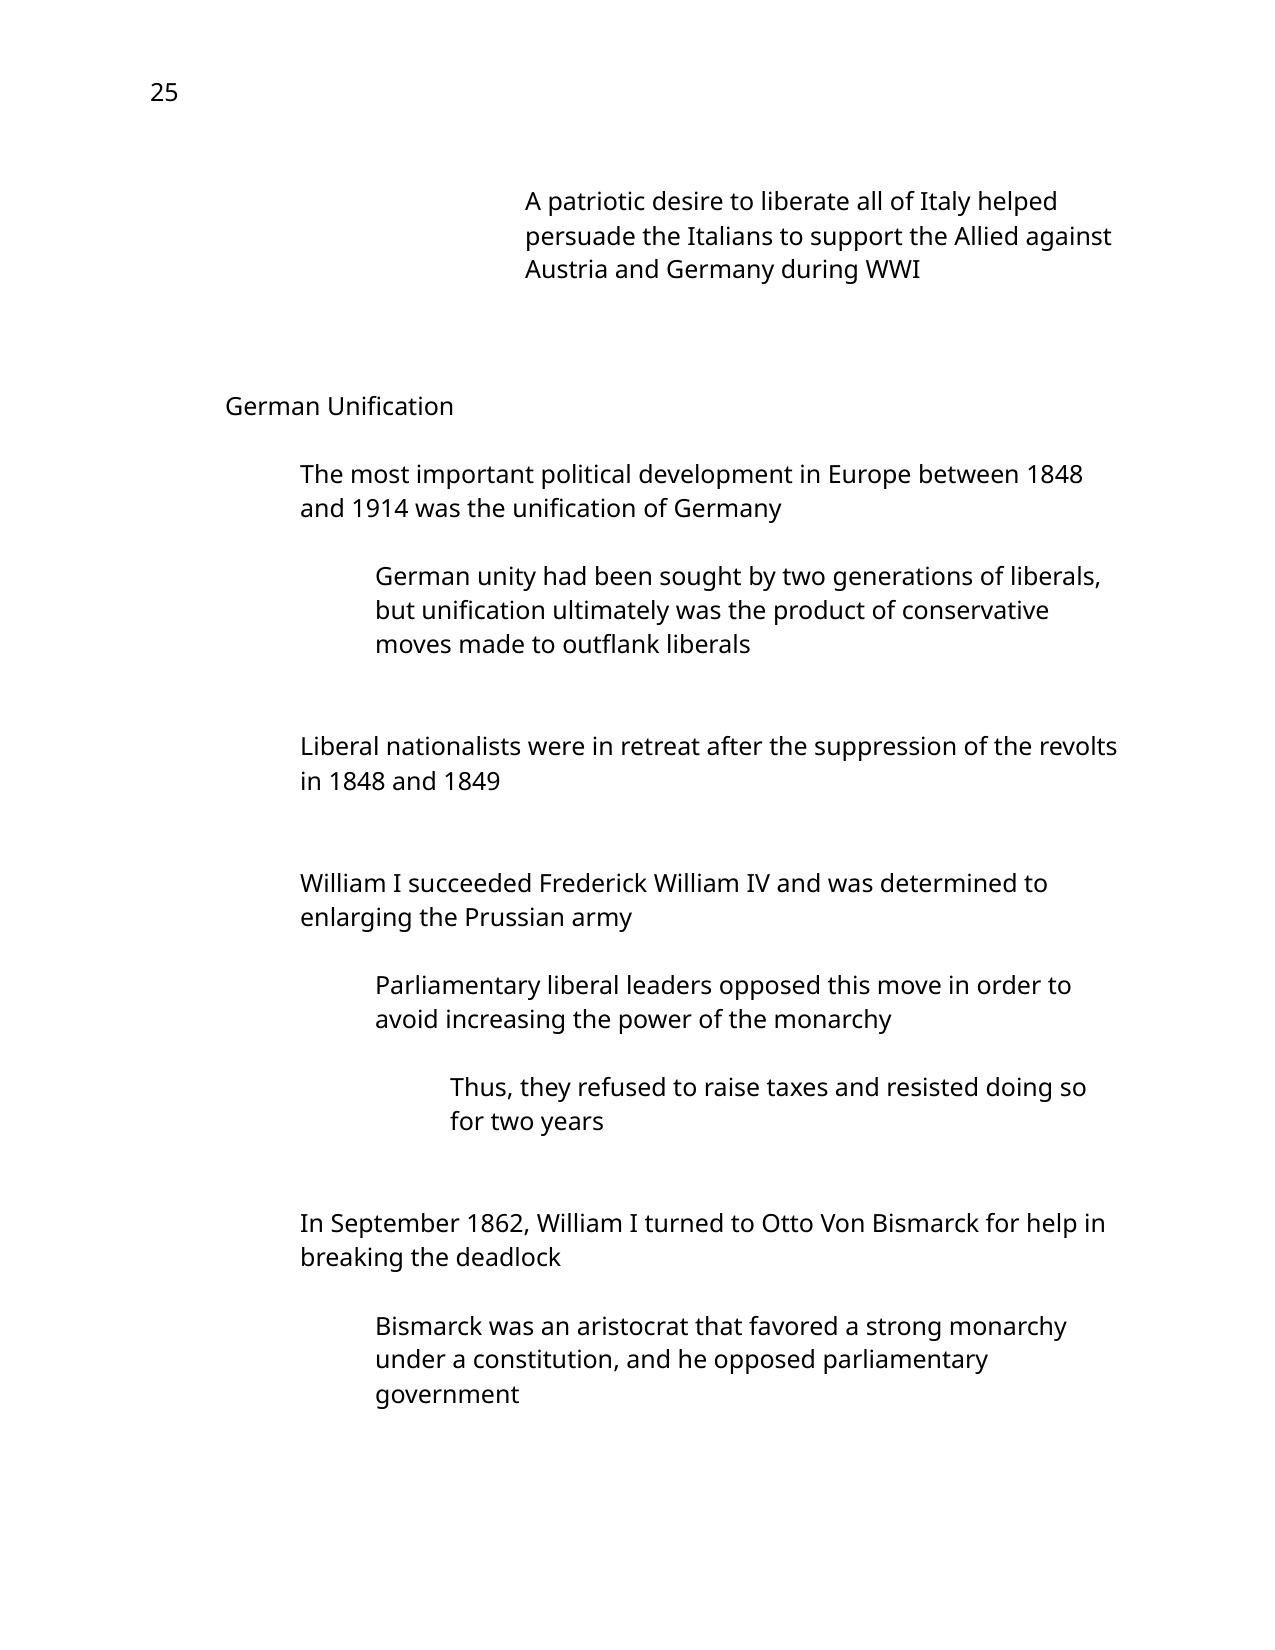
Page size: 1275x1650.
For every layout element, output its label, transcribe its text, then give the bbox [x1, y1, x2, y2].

text Bismarck was an aristocrat that favored a strong monarchy under a constitution, and he opposed parliamentary government [375, 1308, 1125, 1410]
text In September 1862, William I turned to Otto Von Bismarck for help in breaking the deadlock [300, 1206, 1125, 1274]
text Parliamentary liberal leaders opposed this move in order to avoid increasing the power of the monarchy [375, 967, 1125, 1036]
text William I succeeded Frederick William IV and was determined to enlarging the Prussian army [300, 865, 1125, 933]
text The most important political development in Europe between 1848 and 1914 was the unification of Germany [300, 457, 1125, 525]
text Liberal nationalists were in retreat after the suppression of the revolts in 1848 and 1849 [300, 729, 1125, 797]
text German Unification [150, 388, 1125, 422]
text German unity had been sought by two generations of liberals, but unification ultimately was the product of conservative moves made to outflank liberals [375, 559, 1125, 661]
text Thus, they refused to raise taxes and resisted doing so for two years [450, 1070, 1125, 1138]
text A patriotic desire to liberate all of Italy helped persuade the Italians to support the Allied against Austria and Germany during WWI [525, 184, 1125, 286]
